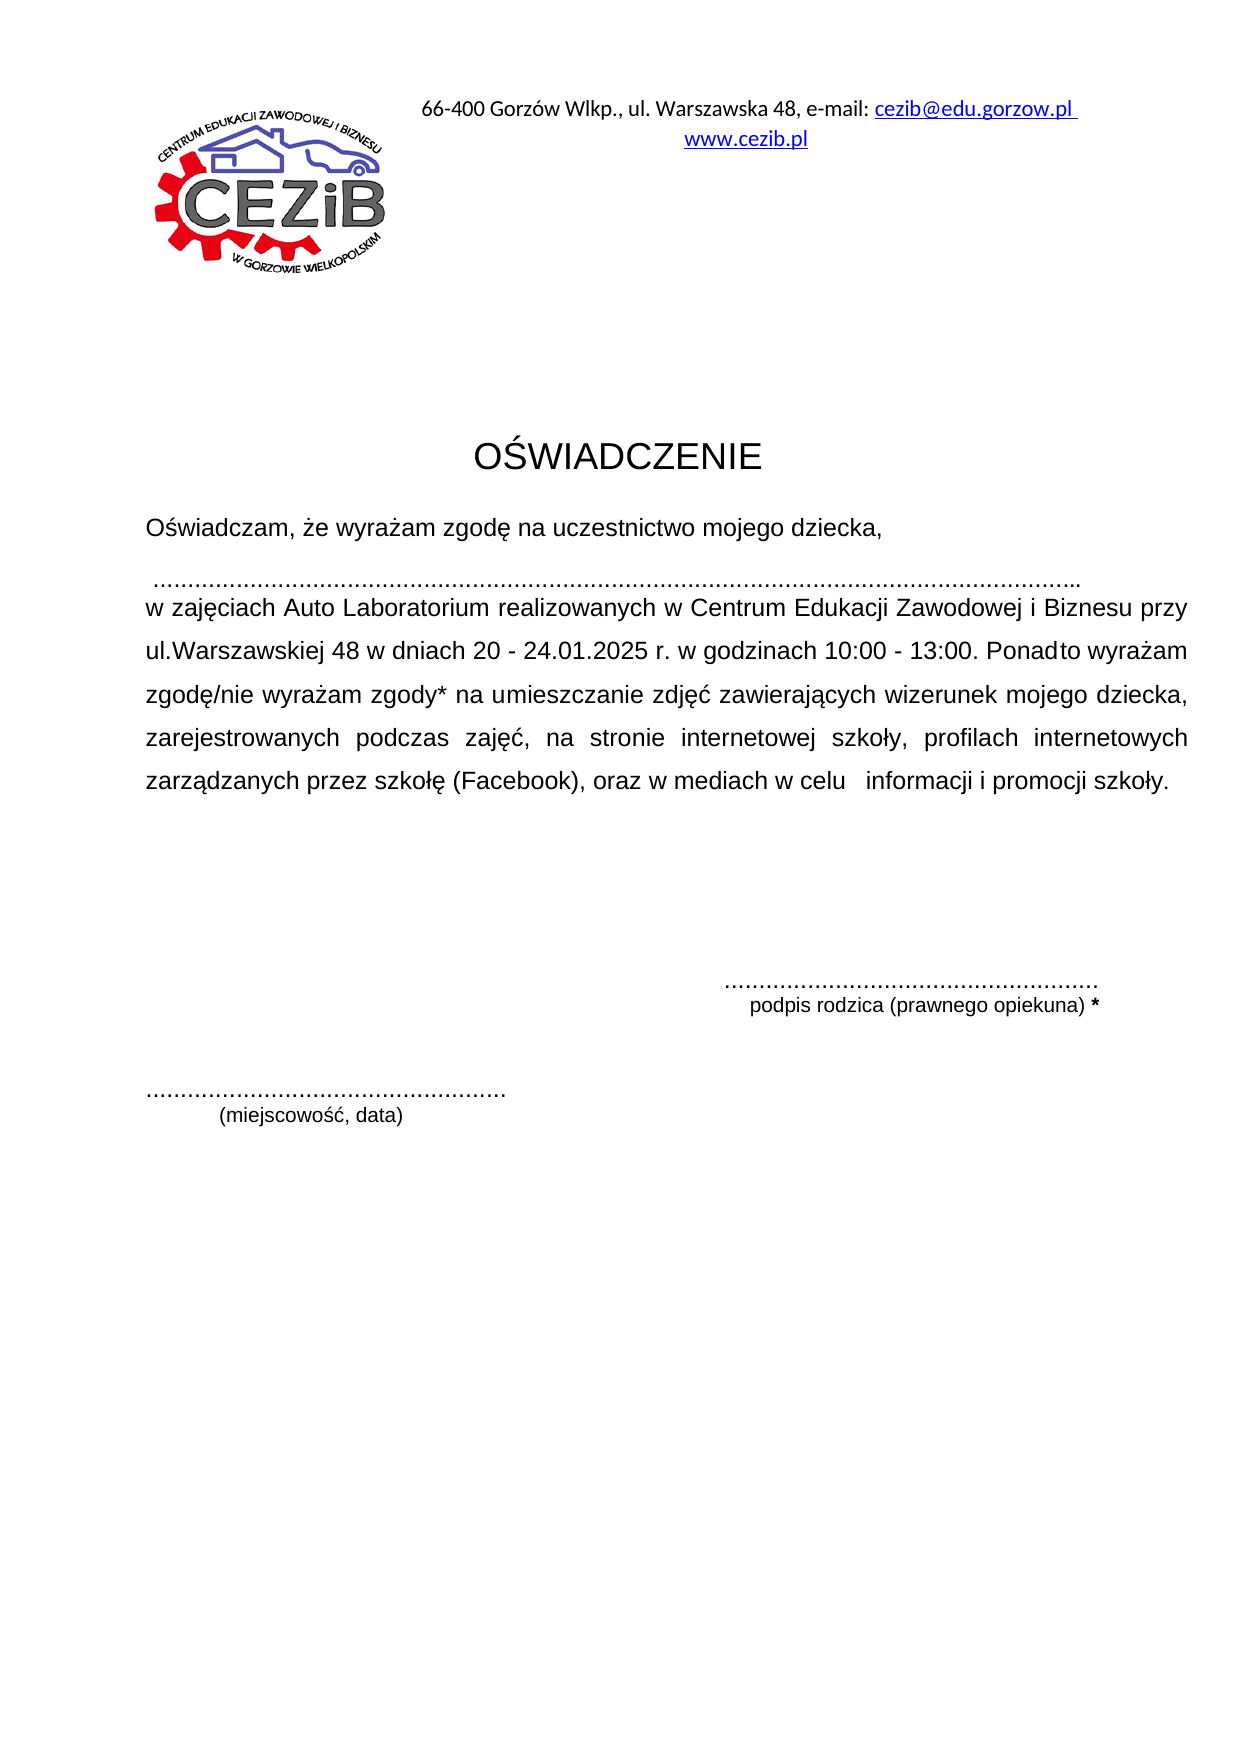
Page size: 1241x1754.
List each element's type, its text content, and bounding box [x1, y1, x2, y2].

text ...................................................... podpis rodzica (prawnego opiekuna) * [707, 969, 1099, 1017]
text Oświadczam, że wyrażam zgodę na uczestnictwo mojego dziecka, [145, 515, 1188, 542]
text OŚWIADCZENIE [473, 436, 1188, 478]
text .................................................... (miejscowość, data) [145, 1078, 531, 1127]
text ...................................................................................................................................... [152, 565, 1188, 593]
text 66-400 Gorzów Wlkp., ul. Warszawska 48, e-mail: cezib@edu.gorzow.pl [421, 92, 1080, 122]
text www.cezib.pl [444, 122, 1080, 152]
text w zajęciach Auto Laboratorium realizowanych w Centrum Edukacji Zawodowej i Biznesu przy ul.Warszawskiej 48 w dniach 20 - 24.01.2025 r. w godzinach 10:00 - 13:00. Ponadto wyrażam zgodę/nie wyrażam zgody* na umieszczanie zdjęć zawierających wizerunek mojego dziecka, zarejestrowanych podczas zajęć, na stronie internetowej szkoły, profilach internetowych zarządzanych przez szkołę (Facebook), oraz w mediach w celu informacji i promocji szkoły. [145, 593, 1188, 795]
picture [149, 76, 395, 321]
